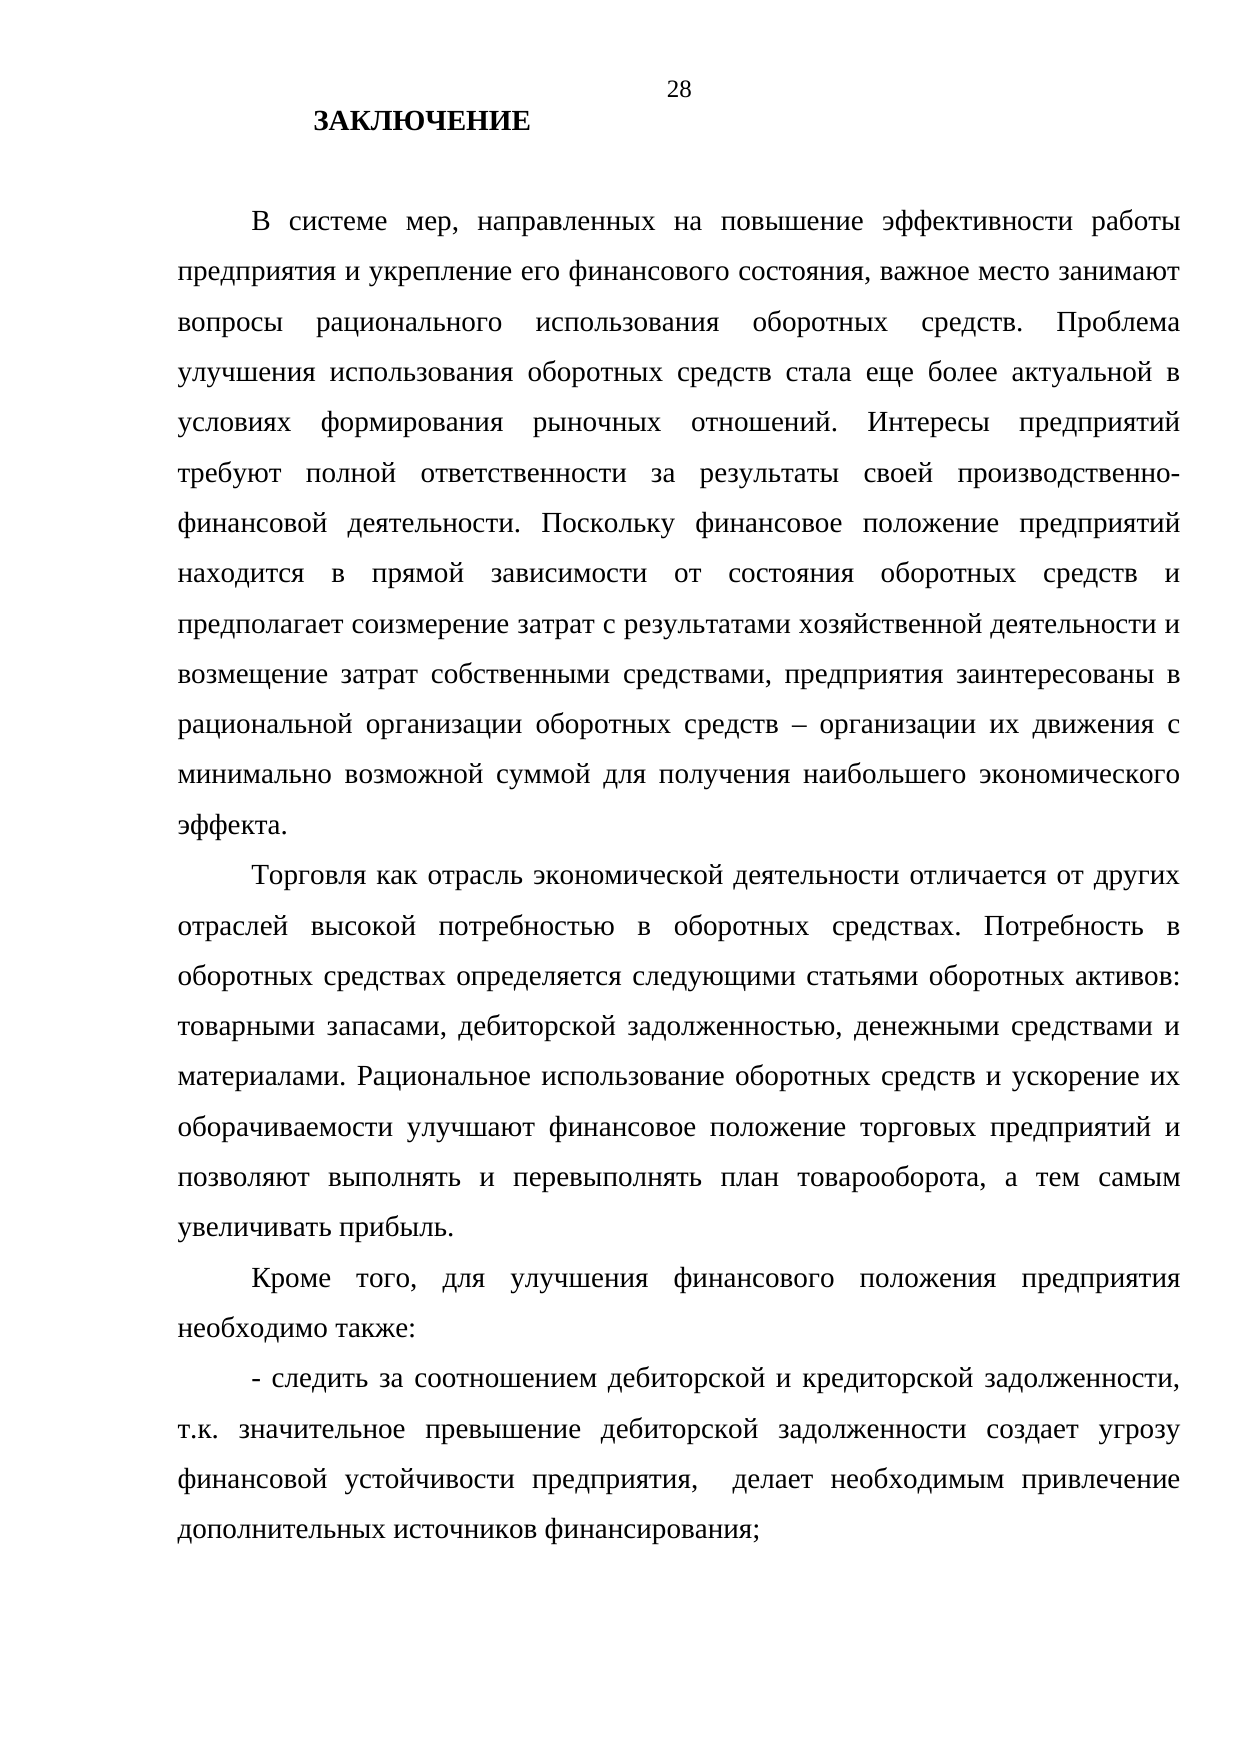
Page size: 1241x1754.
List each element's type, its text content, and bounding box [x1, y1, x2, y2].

text В системе мер, направленных на повышение эффективности работы предприятия и укрепление его финансового состояния, важное место занимают вопросы рационального использования оборотных средств. Проблема улучшения использования оборотных средств стала еще более актуальной в условиях формирования рыночных отношений. Интересы предприятий требуют полной ответственности за результаты своей производственно-финансовой деятельности. Поскольку финансовое положение предприятий находится в прямой зависимости от состояния оборотных средств и предполагает соизмерение затрат с результатами хозяйственной деятельности и возмещение затрат собственными средствами, предприятия заинтересованы в рациональной организации оборотных средств – организации их движения с минимально возможной суммой для получения наибольшего экономического эффекта. [177, 203, 1181, 841]
text ЗАКЛЮЧЕНИЕ [177, 103, 1181, 136]
text Торговля как отрасль экономической деятельности отличается от других отраслей высокой потребностью в оборотных средствах. Потребность в оборотных средствах определяется следующими статьями оборотных активов: товарными запасами, дебиторской задолженностью, денежными средствами и материалами. Рациональное использование оборотных средств и ускорение их оборачиваемости улучшают финансовое положение торговых предприятий и позволяют выполнять и перевыполнять план товарооборота, а тем самым увеличивать прибыль. [177, 857, 1181, 1243]
text - следить за соотношением дебиторской и кредиторской задолженности, т.к. значительное превышение дебиторской задолженности создает угрозу финансовой устойчивости предприятия, делает необходимым привлечение дополнительных источников финансирования; [177, 1360, 1181, 1545]
text Кроме того, для улучшения финансового положения предприятия необходимо также: [177, 1260, 1181, 1344]
